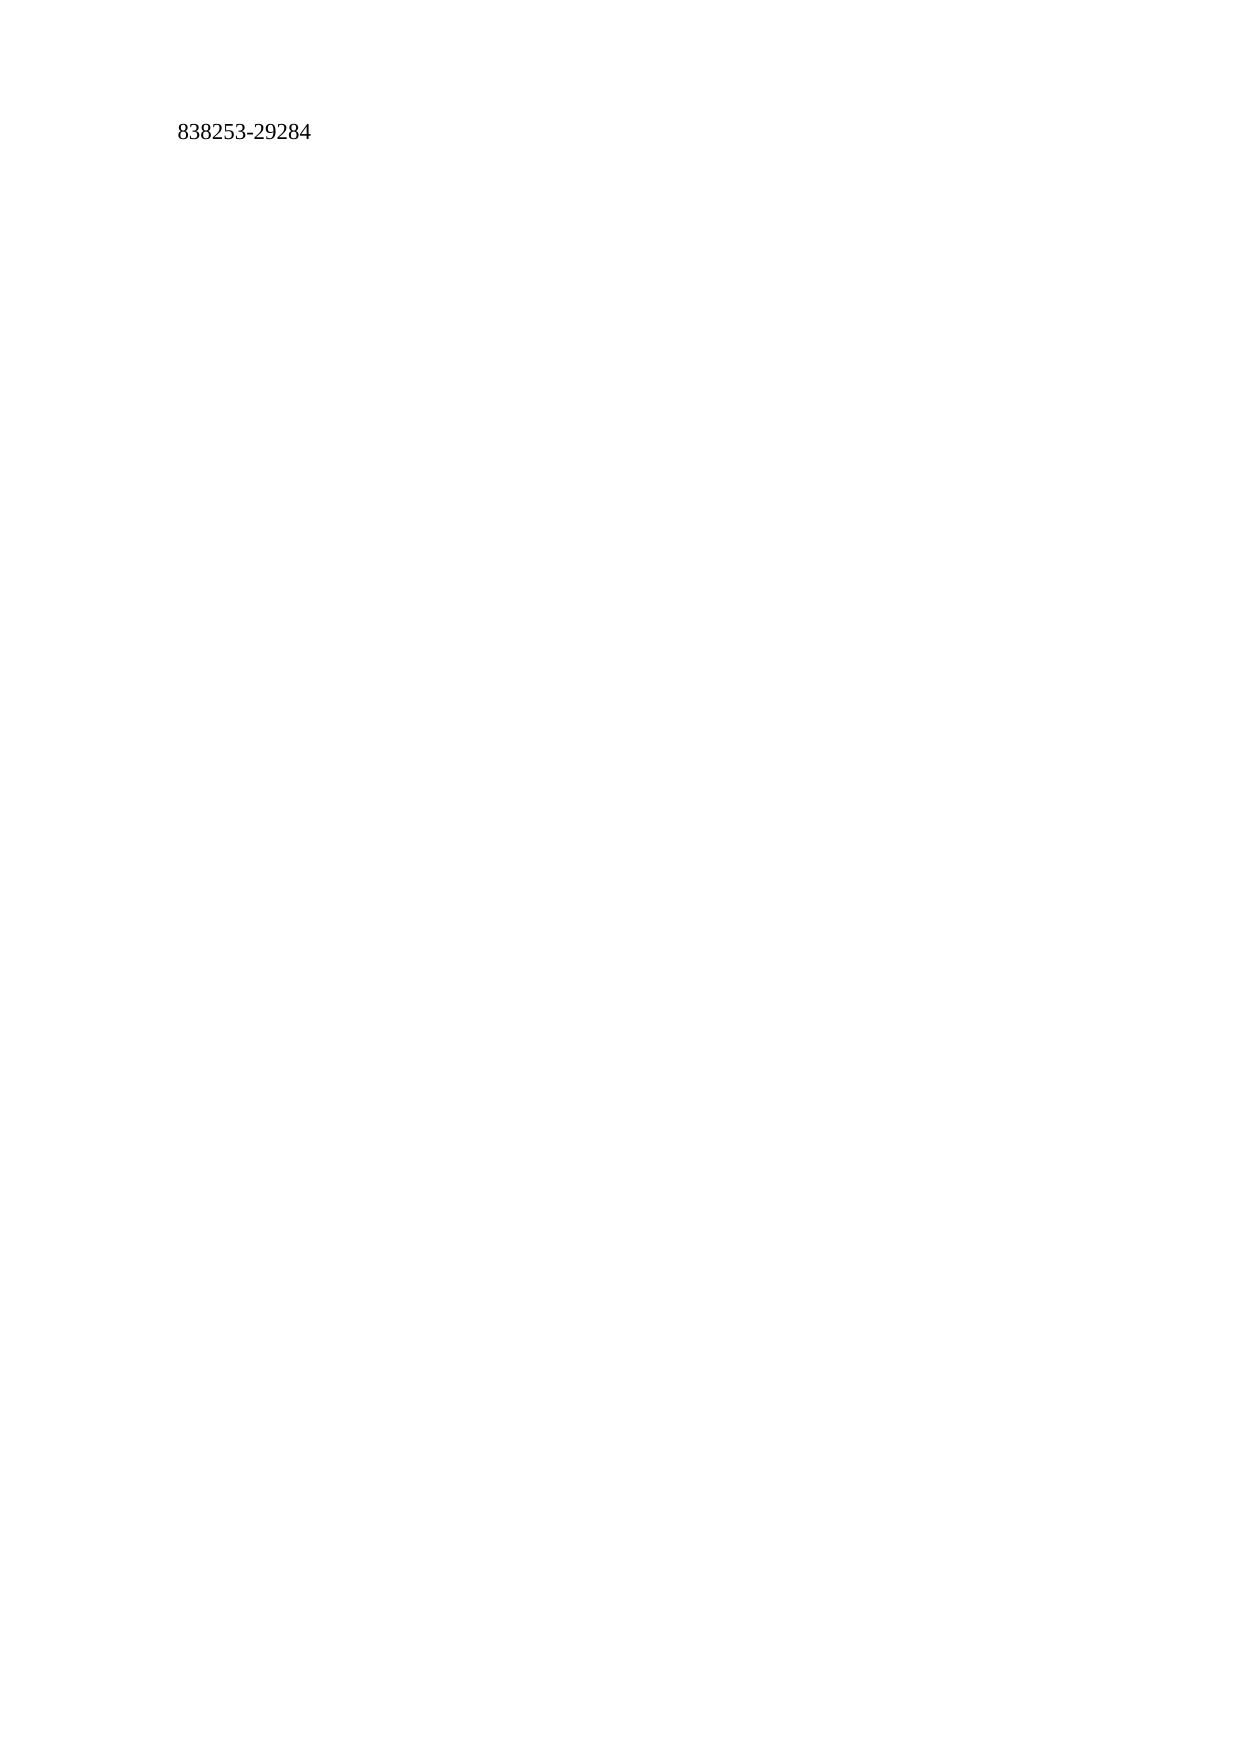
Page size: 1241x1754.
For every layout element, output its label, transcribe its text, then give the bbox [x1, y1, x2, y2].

text 838253-29284 [177, 118, 1152, 144]
